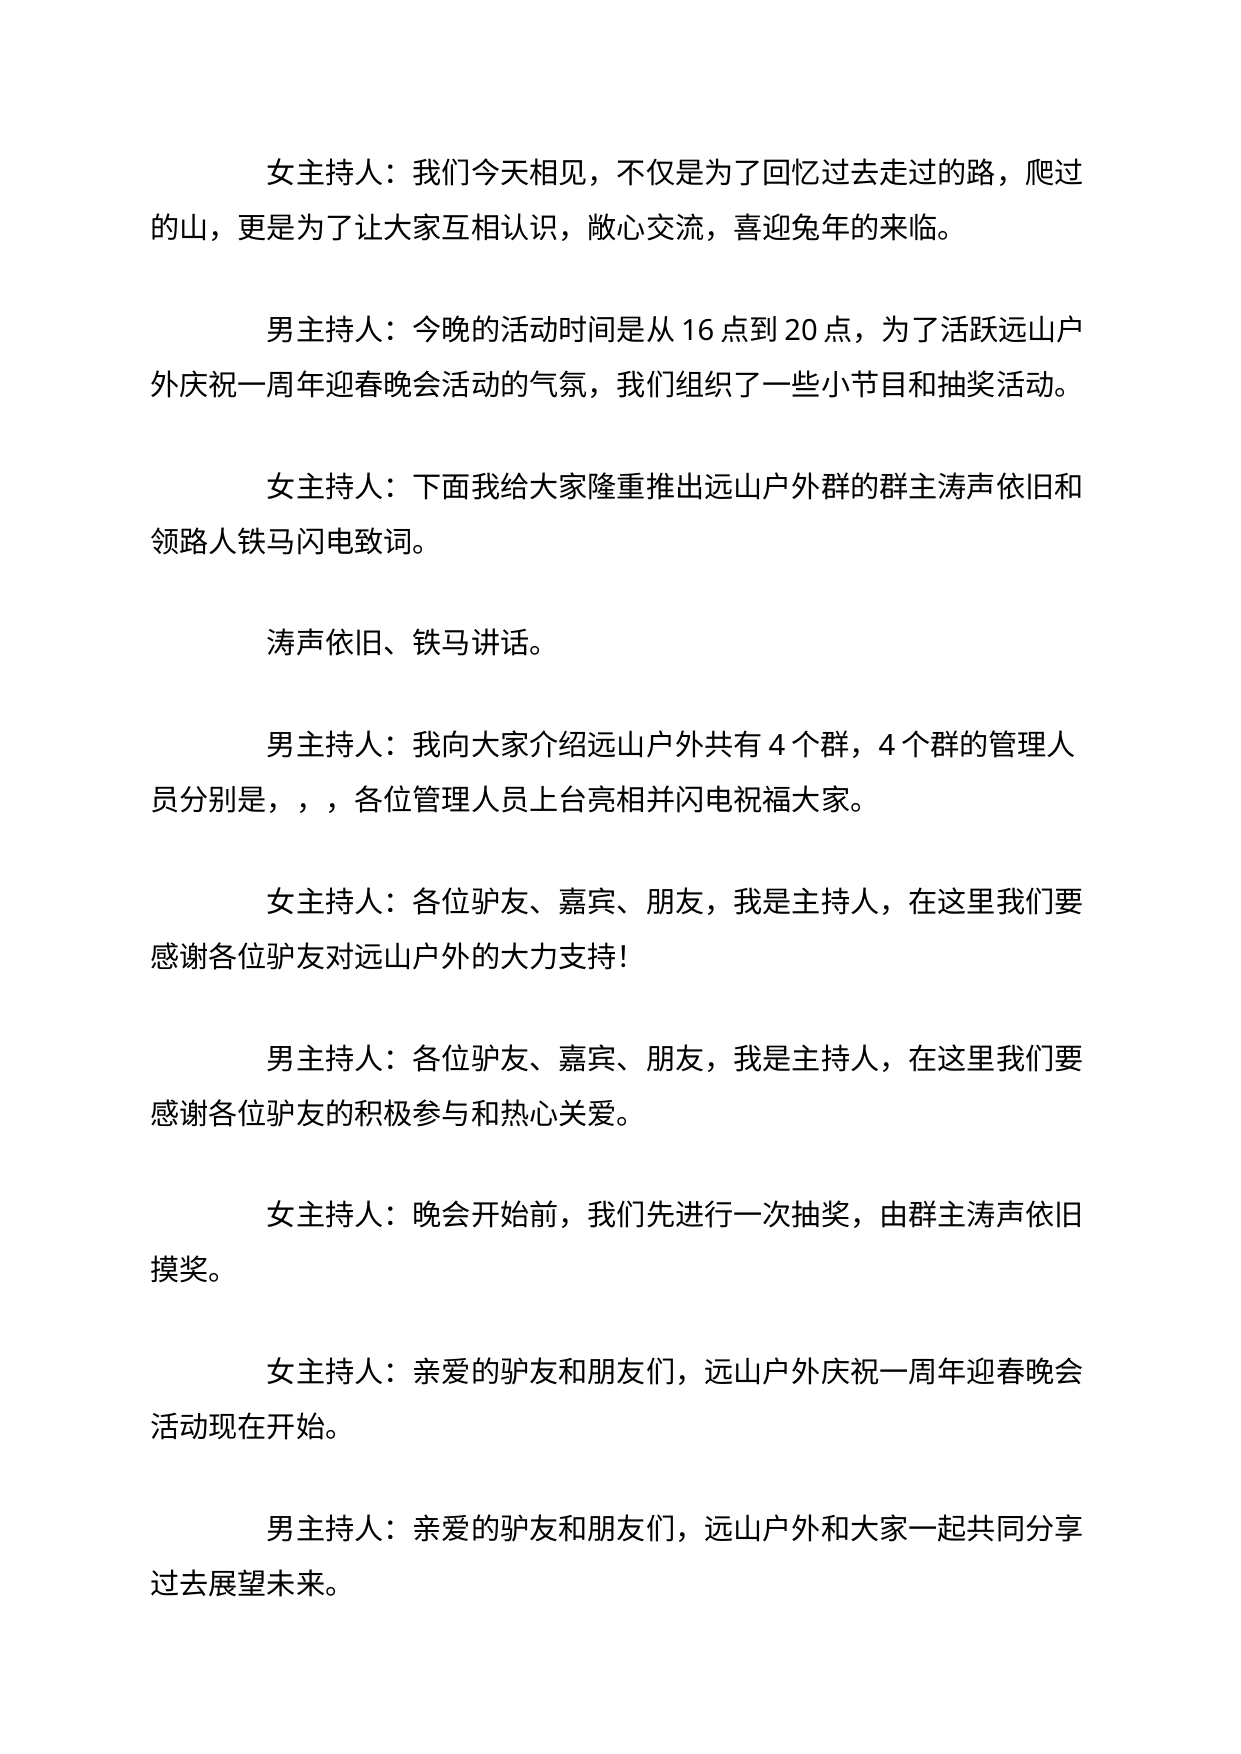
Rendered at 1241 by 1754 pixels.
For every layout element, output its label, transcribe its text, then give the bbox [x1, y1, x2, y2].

text 涛声依旧、铁马讲话。 [150, 620, 1090, 662]
text 女主持人：亲爱的驴友和朋友们，远山户外庆祝一周年迎春晚会活动现在开始。 [150, 1349, 1090, 1446]
text 男主持人：今晚的活动时间是从16点到20点，为了活跃远山户外庆祝一周年迎春晚会活动的气氛，我们组织了一些小节目和抽奖活动。 [150, 307, 1090, 404]
text 女主持人：我们今天相见，不仅是为了回忆过去走过的路，爬过的山，更是为了让大家互相认识，敞心交流，喜迎兔年的来临。 [150, 150, 1090, 247]
text 女主持人：晚会开始前，我们先进行一次抽奖，由群主涛声依旧摸奖。 [150, 1192, 1090, 1289]
text 男主持人：各位驴友、嘉宾、朋友，我是主持人，在这里我们要感谢各位驴友的积极参与和热心关爱。 [150, 1035, 1090, 1132]
text 女主持人：下面我给大家隆重推出远山户外群的群主涛声依旧和领路人铁马闪电致词。 [150, 463, 1090, 561]
text 男主持人：亲爱的驴友和朋友们，远山户外和大家一起共同分享过去展望未来。 [150, 1505, 1090, 1602]
text 男主持人：我向大家介绍远山户外共有4个群，4个群的管理人员分别是，，，各位管理人员上台亮相并闪电祝福大家。 [150, 722, 1090, 819]
text 女主持人：各位驴友、嘉宾、朋友，我是主持人，在这里我们要感谢各位驴友对远山户外的大力支持！ [150, 879, 1090, 976]
